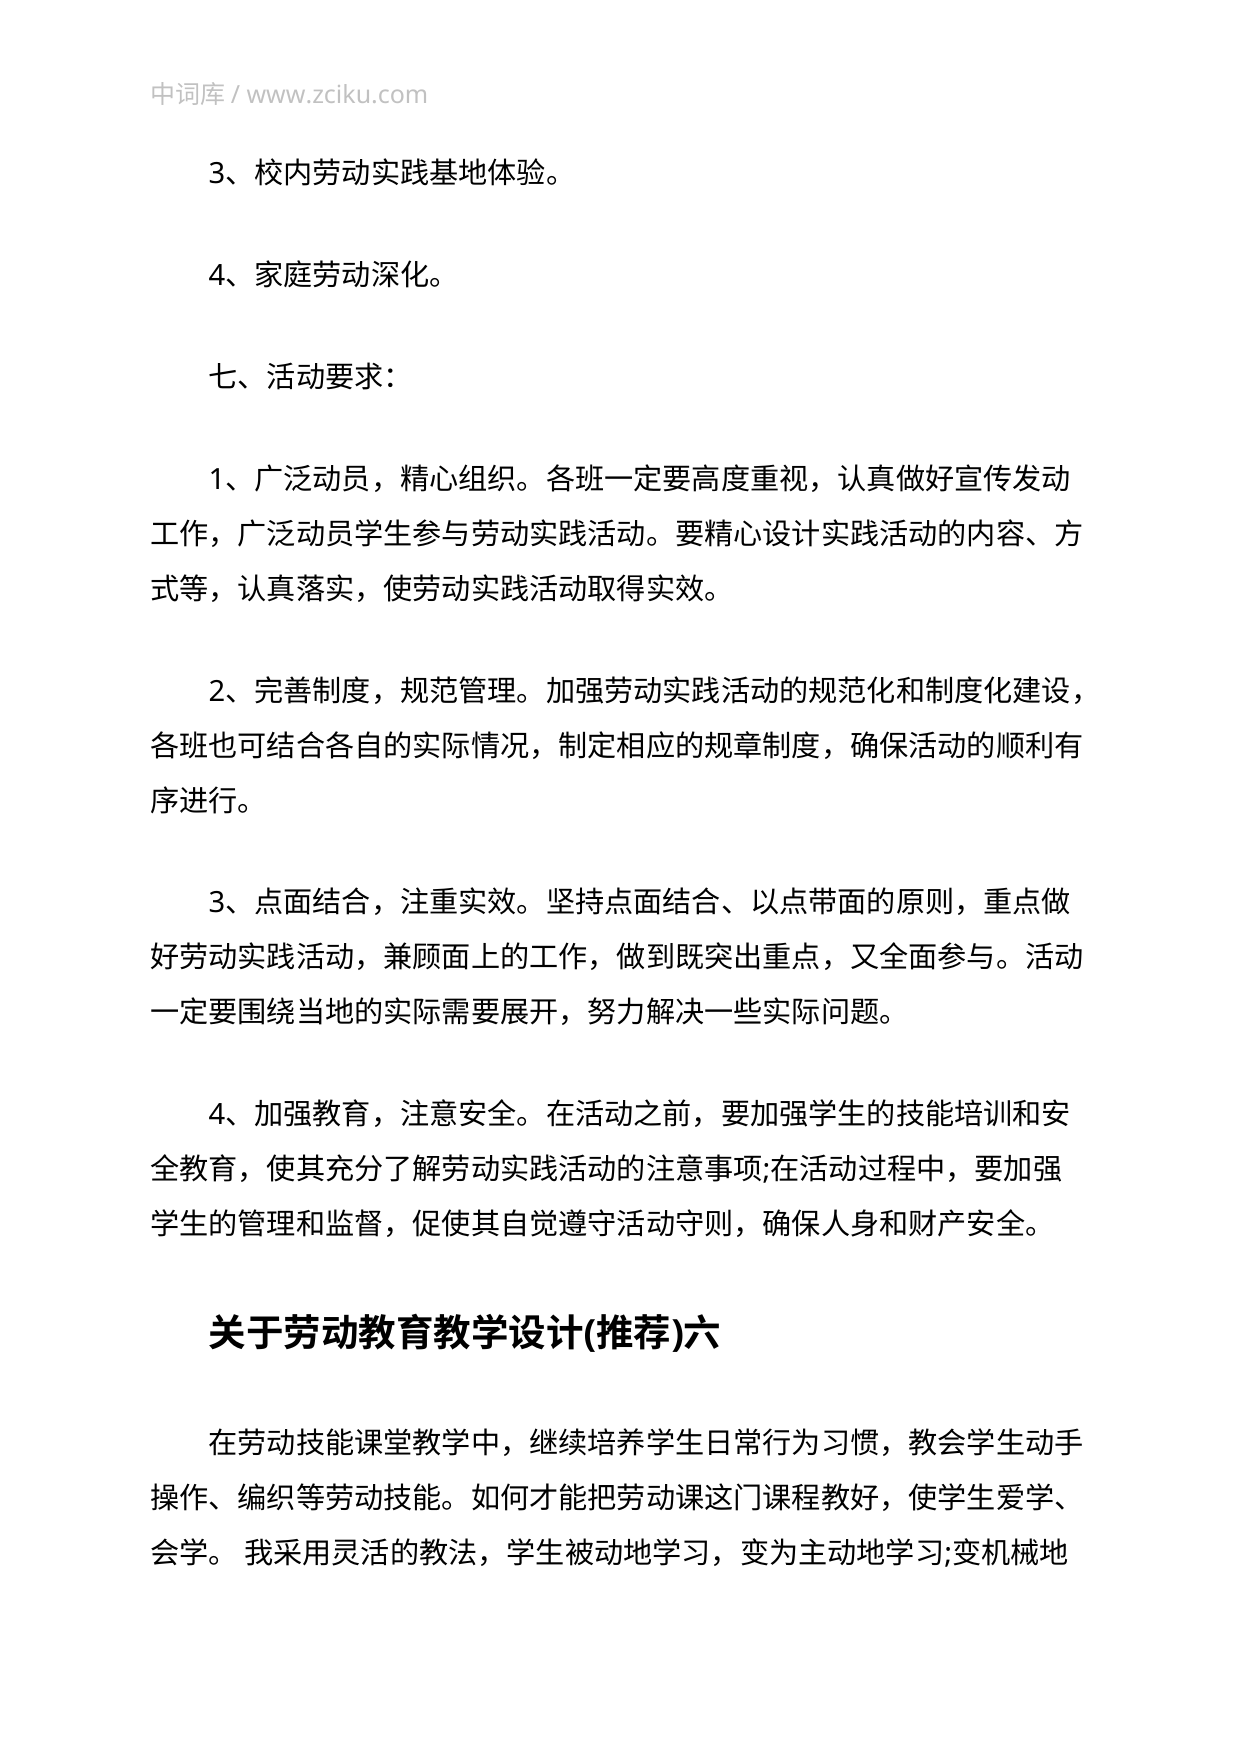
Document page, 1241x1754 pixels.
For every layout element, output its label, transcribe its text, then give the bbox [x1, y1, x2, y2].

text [150, 1420, 1090, 1572]
text 4、加强教育，注意安全。在活动之前，要加强学生的技能培训和安全教育，使其充分了解劳动实践活动的注意事项;在活动过程中，要加强学生的管理和监督，促使其自觉遵守活动守则，确保人身和财产安全。 [150, 1091, 1090, 1243]
text 关于劳动教育教学设计(推荐)六 [150, 1302, 1090, 1357]
text 4、家庭劳动深化。 [150, 252, 1090, 294]
text 3、点面结合，注重实效。坚持点面结合、以点带面的原则，重点做好劳动实践活动，兼顾面上的工作，做到既突出重点，又全面参与。活动一定要围绕当地的实际需要展开，努力解决一些实际问题。 [150, 879, 1090, 1031]
text 七、活动要求： [150, 354, 1090, 396]
text 2、完善制度，规范管理。加强劳动实践活动的规范化和制度化建设，各班也可结合各自的实际情况，制定相应的规章制度，确保活动的顺利有序进行。 [150, 667, 1090, 819]
text 3、校内劳动实践基地体验。 [150, 150, 1090, 192]
text 1、广泛动员，精心组织。各班一定要高度重视，认真做好宣传发动工作，广泛动员学生参与劳动实践活动。要精心设计实践活动的内容、方式等，认真落实，使劳动实践活动取得实效。 [150, 456, 1090, 608]
